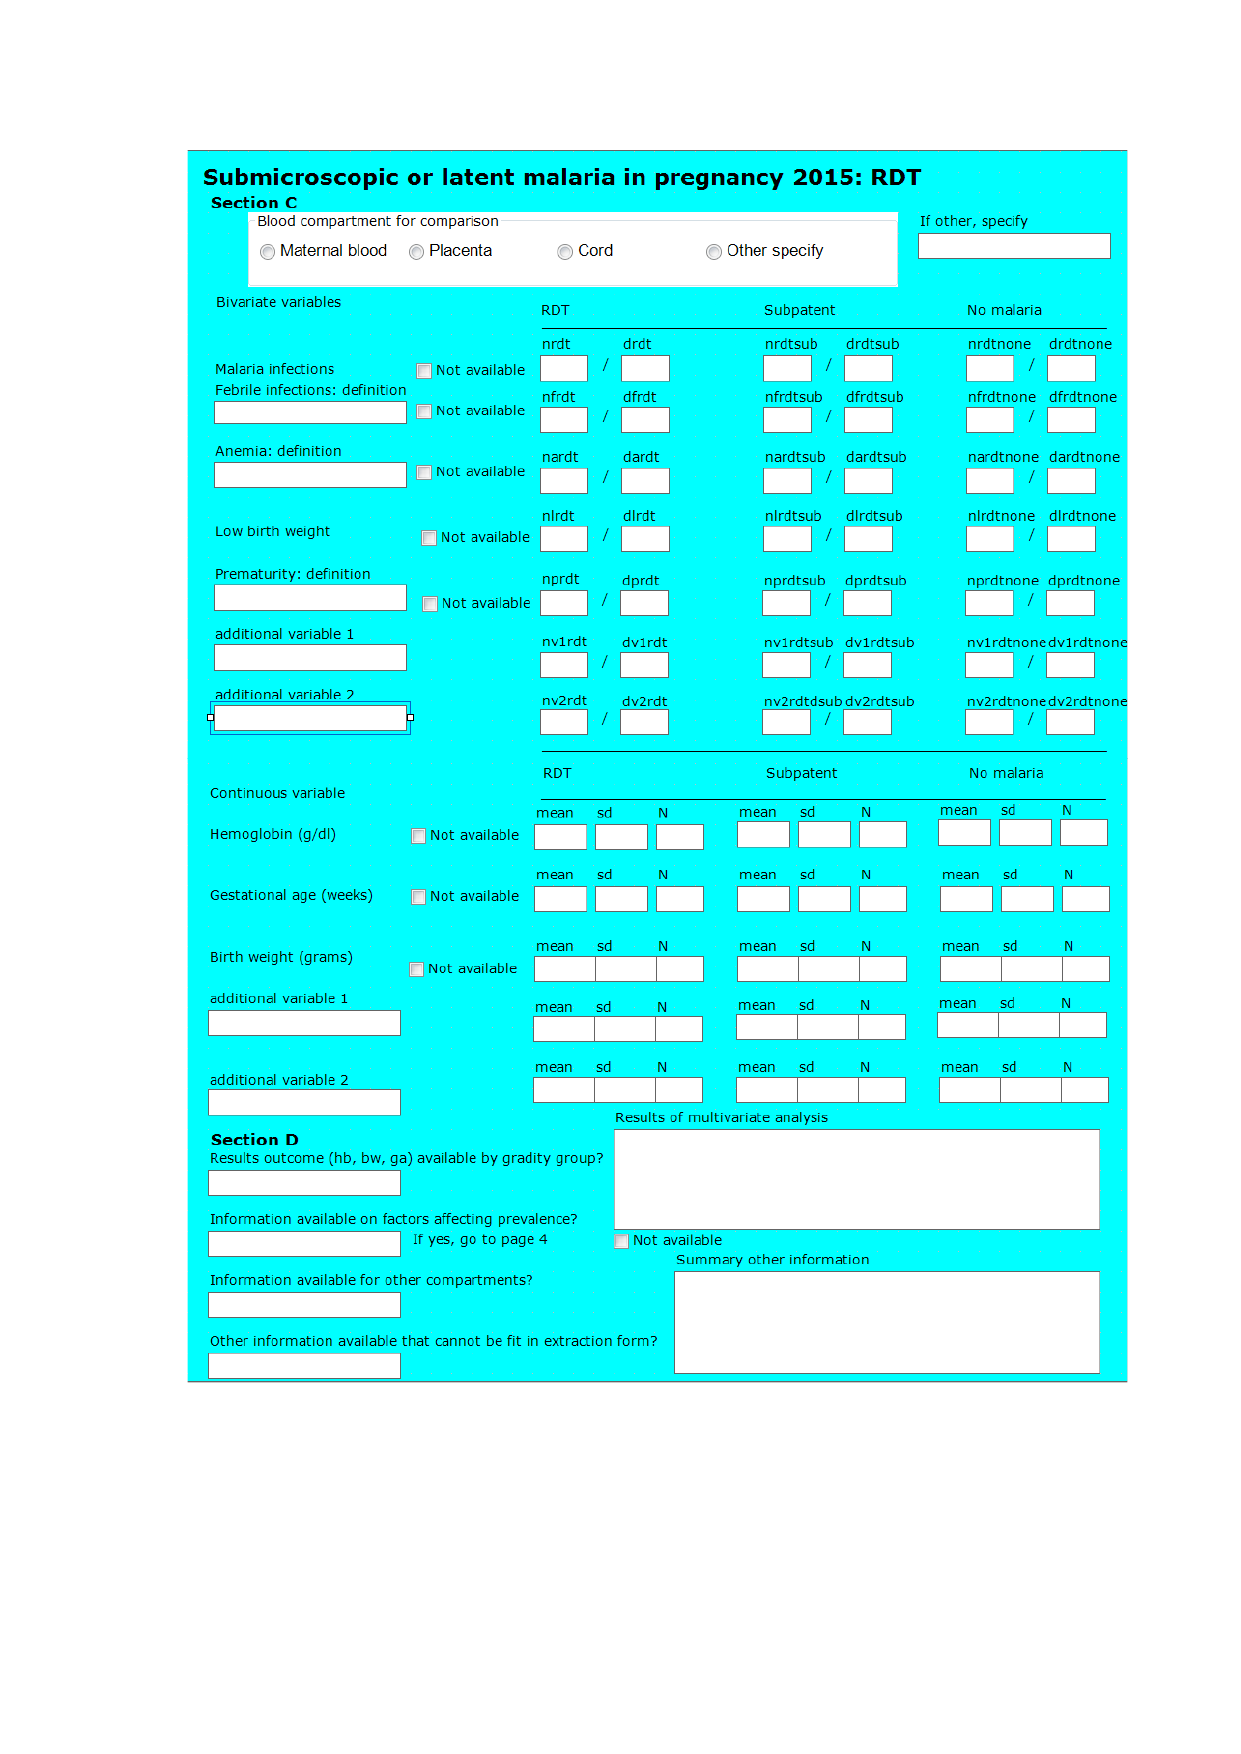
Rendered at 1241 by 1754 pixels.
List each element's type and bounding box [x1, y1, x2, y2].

picture [187, 150, 1128, 1383]
